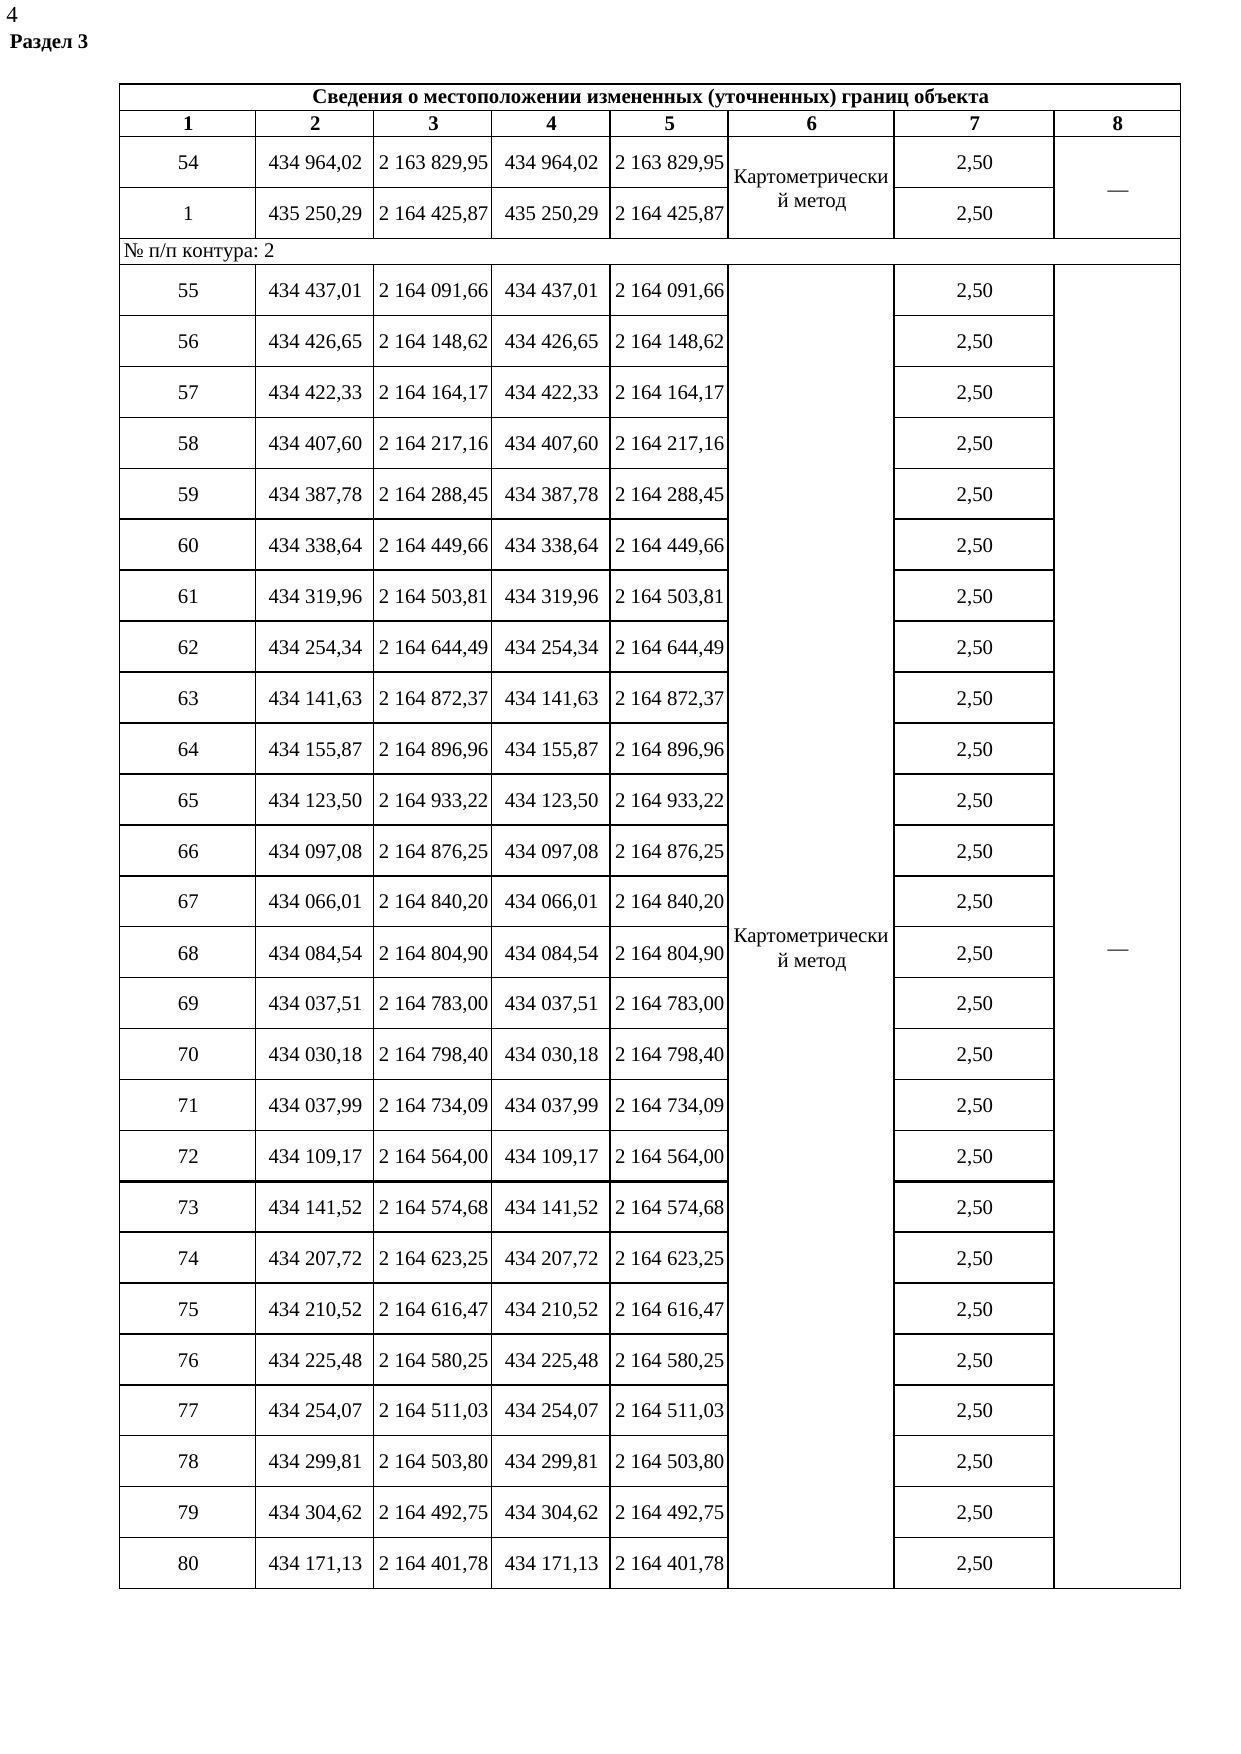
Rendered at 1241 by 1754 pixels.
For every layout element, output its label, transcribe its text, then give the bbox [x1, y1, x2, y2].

table_cell 2 164 872,37 [611, 673, 727, 722]
table_cell 434 210,52 [492, 1284, 609, 1333]
table_cell 434 210,52 [256, 1284, 373, 1333]
table_cell 80 [120, 1538, 255, 1588]
table_cell 2 164 580,25 [611, 1335, 727, 1384]
table_cell 434 304,62 [492, 1487, 609, 1537]
table_cell 434 338,64 [492, 520, 609, 569]
table_cell 2 164 804,90 [611, 927, 727, 977]
table_cell 2 164 876,25 [611, 826, 727, 875]
table_cell 2 164 933,22 [374, 775, 491, 824]
table_cell 66 [120, 826, 255, 875]
table_cell 2,50 [895, 418, 1053, 467]
table_cell 2 164 564,00 [611, 1131, 727, 1180]
table_cell 2 164 623,25 [374, 1233, 491, 1282]
table_cell 2 164 217,16 [611, 418, 727, 467]
table_cell 434 407,60 [492, 418, 609, 467]
table_cell 434 207,72 [256, 1233, 373, 1282]
table_cell 434 437,01 [492, 265, 609, 314]
table_cell 5 [611, 111, 727, 136]
table_cell 434 422,33 [492, 367, 609, 416]
table_cell 2 164 840,20 [374, 877, 491, 926]
table_cell 2 164 401,78 [374, 1538, 491, 1588]
table_cell 434 299,81 [492, 1436, 609, 1486]
table_cell 2 164 876,25 [374, 826, 491, 875]
table_cell 434 037,51 [256, 978, 373, 1028]
table_cell 2 164 933,22 [611, 775, 727, 824]
table_cell 434 338,64 [256, 520, 373, 569]
table_cell 2 164 091,66 [374, 265, 491, 314]
table_cell 434 123,50 [492, 775, 609, 824]
table_cell 2 164 644,49 [611, 622, 727, 671]
table_cell 63 [120, 673, 255, 722]
table_cell 2,50 [895, 826, 1053, 875]
table_cell 2,50 [895, 673, 1053, 722]
table_cell 434 109,17 [256, 1131, 373, 1180]
table_cell 2,50 [895, 520, 1053, 569]
table_cell 2,50 [895, 469, 1053, 518]
table_cell 2,50 [895, 316, 1053, 366]
table_cell 2 164 734,09 [611, 1080, 727, 1129]
table_cell 435 250,29 [256, 188, 373, 237]
table_cell 71 [120, 1080, 255, 1129]
table_cell 55 [120, 265, 255, 314]
table_cell 434 097,08 [256, 826, 373, 875]
table_cell 2 164 288,45 [611, 469, 727, 518]
table_cell 434 084,54 [256, 927, 373, 977]
table_cell 2,50 [895, 1436, 1053, 1486]
table_cell 2 164 217,16 [374, 418, 491, 467]
table_cell 57 [120, 367, 255, 416]
table_cell 72 [120, 1131, 255, 1180]
table_cell 2 164 503,81 [611, 571, 727, 620]
table_cell 2 164 148,62 [374, 316, 491, 366]
table_cell 77 [120, 1386, 255, 1435]
table_cell 2 164 616,47 [374, 1284, 491, 1333]
table_cell 434 123,50 [256, 775, 373, 824]
table_cell 434 141,63 [492, 673, 609, 722]
table_cell 4 [492, 111, 609, 136]
table_cell 3 [374, 111, 491, 136]
table_cell 2,50 [895, 1284, 1053, 1333]
table_cell 434 426,65 [492, 316, 609, 366]
table_cell 2 164 783,00 [374, 978, 491, 1028]
table_cell 2,50 [895, 265, 1053, 314]
table_cell 434 387,78 [256, 469, 373, 518]
table_cell 2,50 [895, 1386, 1053, 1435]
table_cell 434 141,63 [256, 673, 373, 722]
table_cell 2 164 623,25 [611, 1233, 727, 1282]
table_cell № п/п контура: 2 [120, 239, 1180, 264]
table_cell 2,50 [895, 622, 1053, 671]
table_cell 2 164 401,78 [611, 1538, 727, 1588]
table_cell 2 164 574,68 [374, 1183, 491, 1231]
table_cell 2 164 164,17 [611, 367, 727, 416]
table_cell 2 164 449,66 [611, 520, 727, 569]
table_cell 6 [729, 111, 893, 136]
table_cell 2,50 [895, 1335, 1053, 1384]
table_cell 434 426,65 [256, 316, 373, 366]
table_cell 434 225,48 [256, 1335, 373, 1384]
table_cell 64 [120, 724, 255, 773]
table_cell 2 164 449,66 [374, 520, 491, 569]
table_cell 2,50 [895, 367, 1053, 416]
table_cell 434 422,33 [256, 367, 373, 416]
table_cell 74 [120, 1233, 255, 1282]
table_cell 434 171,13 [492, 1538, 609, 1588]
table_cell 434 319,96 [492, 571, 609, 620]
table_cell 2,50 [895, 1538, 1053, 1588]
table_cell 79 [120, 1487, 255, 1537]
table_cell 434 141,52 [256, 1183, 373, 1231]
table_cell 2 164 288,45 [374, 469, 491, 518]
table_cell 60 [120, 520, 255, 569]
table_cell 59 [120, 469, 255, 518]
table_cell 75 [120, 1284, 255, 1333]
table_cell 434 037,51 [492, 978, 609, 1028]
table_cell 434 037,99 [256, 1080, 373, 1129]
table_cell 65 [120, 775, 255, 824]
table_cell 434 155,87 [492, 724, 609, 773]
table_cell 2 164 798,40 [374, 1029, 491, 1079]
table_cell 2,50 [895, 1080, 1053, 1129]
table_cell 2 164 511,03 [611, 1386, 727, 1435]
table_cell 2,50 [895, 978, 1053, 1028]
table_cell 434 207,72 [492, 1233, 609, 1282]
table_cell 70 [120, 1029, 255, 1079]
table_cell — [1055, 137, 1180, 237]
table_cell 434 407,60 [256, 418, 373, 467]
table_cell 2 164 091,66 [611, 265, 727, 314]
table_cell 2 164 840,20 [611, 877, 727, 926]
table_cell 2 164 616,47 [611, 1284, 727, 1333]
table_cell 434 387,78 [492, 469, 609, 518]
table_cell 434 030,18 [492, 1029, 609, 1079]
table_cell 61 [120, 571, 255, 620]
table_cell 7 [895, 111, 1053, 136]
table_cell 2 164 503,80 [374, 1436, 491, 1486]
table_cell 434 304,62 [256, 1487, 373, 1537]
table_cell 434 437,01 [256, 265, 373, 314]
table_cell 434 964,02 [492, 137, 609, 187]
table_cell 2,50 [895, 1183, 1053, 1231]
table_cell 2 164 425,87 [374, 188, 491, 237]
table_cell 434 254,07 [256, 1386, 373, 1435]
table_cell 2,50 [895, 927, 1053, 977]
table_header Сведения о местоположении измененных (уточненных) границ объекта [120, 85, 1180, 109]
table_cell 434 254,07 [492, 1386, 609, 1435]
table_cell 2,50 [895, 1487, 1053, 1537]
table_cell 1 [120, 188, 255, 237]
table_cell 58 [120, 418, 255, 467]
table_cell 78 [120, 1436, 255, 1486]
table_cell 434 964,02 [256, 137, 373, 187]
table_cell 2,50 [895, 775, 1053, 824]
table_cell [729, 265, 893, 1588]
table_cell 2 164 492,75 [611, 1487, 727, 1537]
table_cell 2 164 164,17 [374, 367, 491, 416]
table_cell 67 [120, 877, 255, 926]
table_cell 2 164 804,90 [374, 927, 491, 977]
table_cell 1 [120, 111, 255, 136]
table_cell 2,50 [895, 1233, 1053, 1282]
table_cell 2,50 [895, 1029, 1053, 1079]
table_cell 434 097,08 [492, 826, 609, 875]
table_cell 68 [120, 927, 255, 977]
table_cell 434 254,34 [256, 622, 373, 671]
table_cell 2,50 [895, 1131, 1053, 1180]
table_cell 2 163 829,95 [374, 137, 491, 187]
table_cell 434 171,13 [256, 1538, 373, 1588]
table_cell 2,50 [895, 877, 1053, 926]
table_cell 434 109,17 [492, 1131, 609, 1180]
table_cell 2 [256, 111, 373, 136]
table_cell 434 299,81 [256, 1436, 373, 1486]
table_cell 434 084,54 [492, 927, 609, 977]
table_cell 62 [120, 622, 255, 671]
table_cell 2 164 492,75 [374, 1487, 491, 1537]
table_cell 2,50 [895, 571, 1053, 620]
table_cell 2 164 425,87 [611, 188, 727, 237]
table_cell 56 [120, 316, 255, 366]
table_cell 76 [120, 1335, 255, 1384]
table_cell 2 164 580,25 [374, 1335, 491, 1384]
table_cell 2,50 [895, 724, 1053, 773]
table_cell 434 225,48 [492, 1335, 609, 1384]
table_cell 2 164 503,81 [374, 571, 491, 620]
table_cell 73 [120, 1183, 255, 1231]
table_cell 2 164 783,00 [611, 978, 727, 1028]
table_cell 54 [120, 137, 255, 187]
table_cell 2 164 511,03 [374, 1386, 491, 1435]
table_cell 2 164 734,09 [374, 1080, 491, 1129]
table_cell 434 066,01 [492, 877, 609, 926]
table_cell 2 164 872,37 [374, 673, 491, 722]
table_cell 2 164 148,62 [611, 316, 727, 366]
table_cell — [1055, 265, 1180, 1588]
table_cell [729, 137, 893, 237]
table_cell 2 164 503,80 [611, 1436, 727, 1486]
table_cell 2 164 564,00 [374, 1131, 491, 1180]
table_cell 434 066,01 [256, 877, 373, 926]
table_cell 434 155,87 [256, 724, 373, 773]
table_cell 434 319,96 [256, 571, 373, 620]
table_cell 2 164 896,96 [374, 724, 491, 773]
table_cell 2,50 [895, 188, 1053, 237]
table_cell 434 037,99 [492, 1080, 609, 1129]
table_cell 8 [1055, 111, 1180, 136]
table_cell 435 250,29 [492, 188, 609, 237]
table_cell 69 [120, 978, 255, 1028]
table_cell 2 163 829,95 [611, 137, 727, 187]
table_cell 2 164 896,96 [611, 724, 727, 773]
table_cell 434 141,52 [492, 1183, 609, 1231]
table_cell 2 164 644,49 [374, 622, 491, 671]
table_cell 434 254,34 [492, 622, 609, 671]
table_cell 2 164 574,68 [611, 1183, 727, 1231]
table_cell 434 030,18 [256, 1029, 373, 1079]
table_cell 2 164 798,40 [611, 1029, 727, 1079]
table_cell 2,50 [895, 137, 1053, 187]
